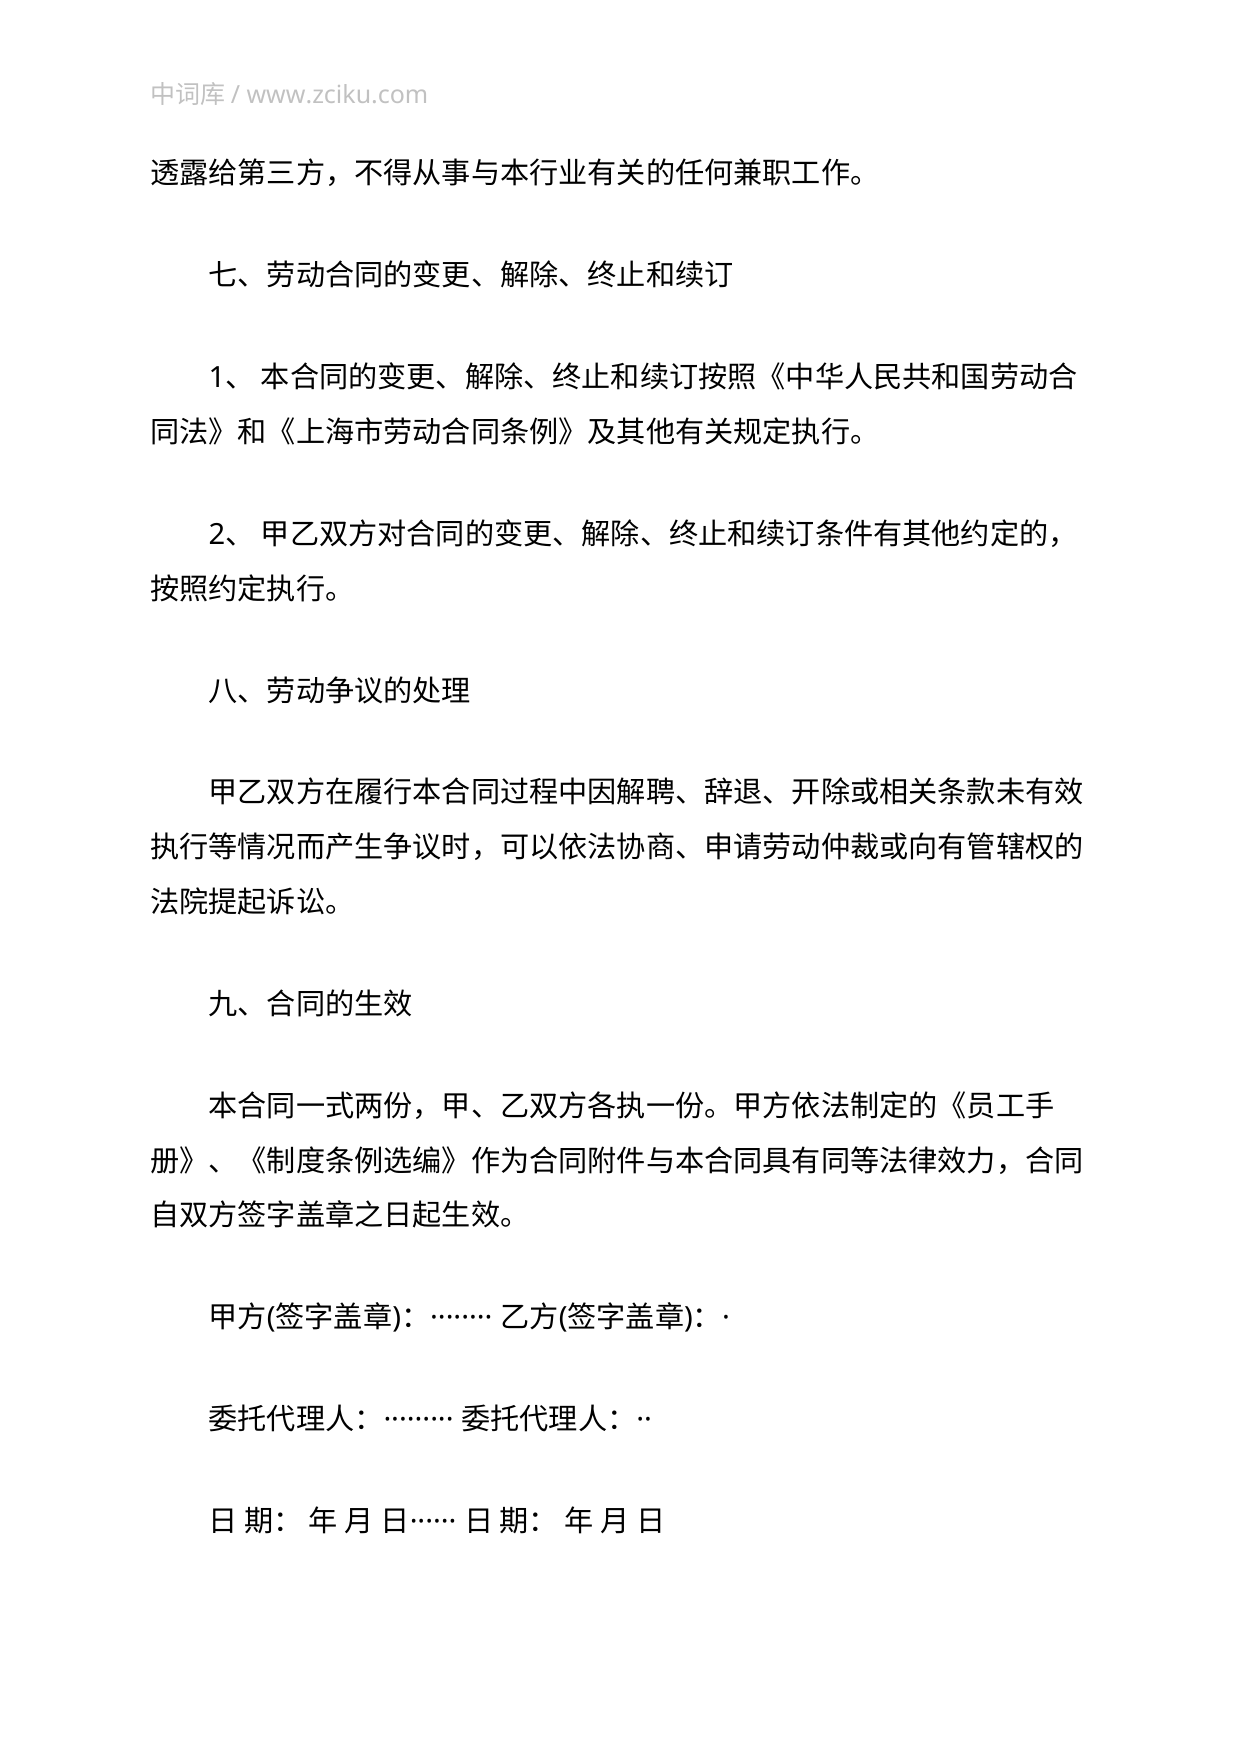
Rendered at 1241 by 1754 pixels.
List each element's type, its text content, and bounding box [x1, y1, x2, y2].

text 本合同一式两份，甲、乙双方各执一份。甲方依法制定的《员工手册》、《制度条例选编》作为合同附件与本合同具有同等法律效力，合同自双方签字盖章之日起生效。 [150, 1082, 1090, 1234]
text 委托代理人：········· 委托代理人：·· [150, 1396, 1090, 1438]
text 甲方(签字盖章)：········ 乙方(签字盖章)：· [150, 1294, 1090, 1336]
text 八、劳动争议的处理 [150, 667, 1090, 709]
text 日 期： 年 月 日······ 日 期： 年 月 日 [150, 1498, 1090, 1540]
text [150, 150, 1090, 192]
text 甲乙双方在履行本合同过程中因解聘、辞退、开除或相关条款未有效执行等情况而产生争议时，可以依法协商、申请劳动仲裁或向有管辖权的法院提起诉讼。 [150, 769, 1090, 921]
text 七、劳动合同的变更、解除、终止和续订 [150, 252, 1090, 294]
text 2、 甲乙双方对合同的变更、解除、终止和续订条件有其他约定的，按照约定执行。 [150, 510, 1090, 608]
text 1、 本合同的变更、解除、终止和续订按照《中华人民共和国劳动合同法》和《上海市劳动合同条例》及其他有关规定执行。 [150, 353, 1090, 451]
text 九、合同的生效 [150, 980, 1090, 1023]
